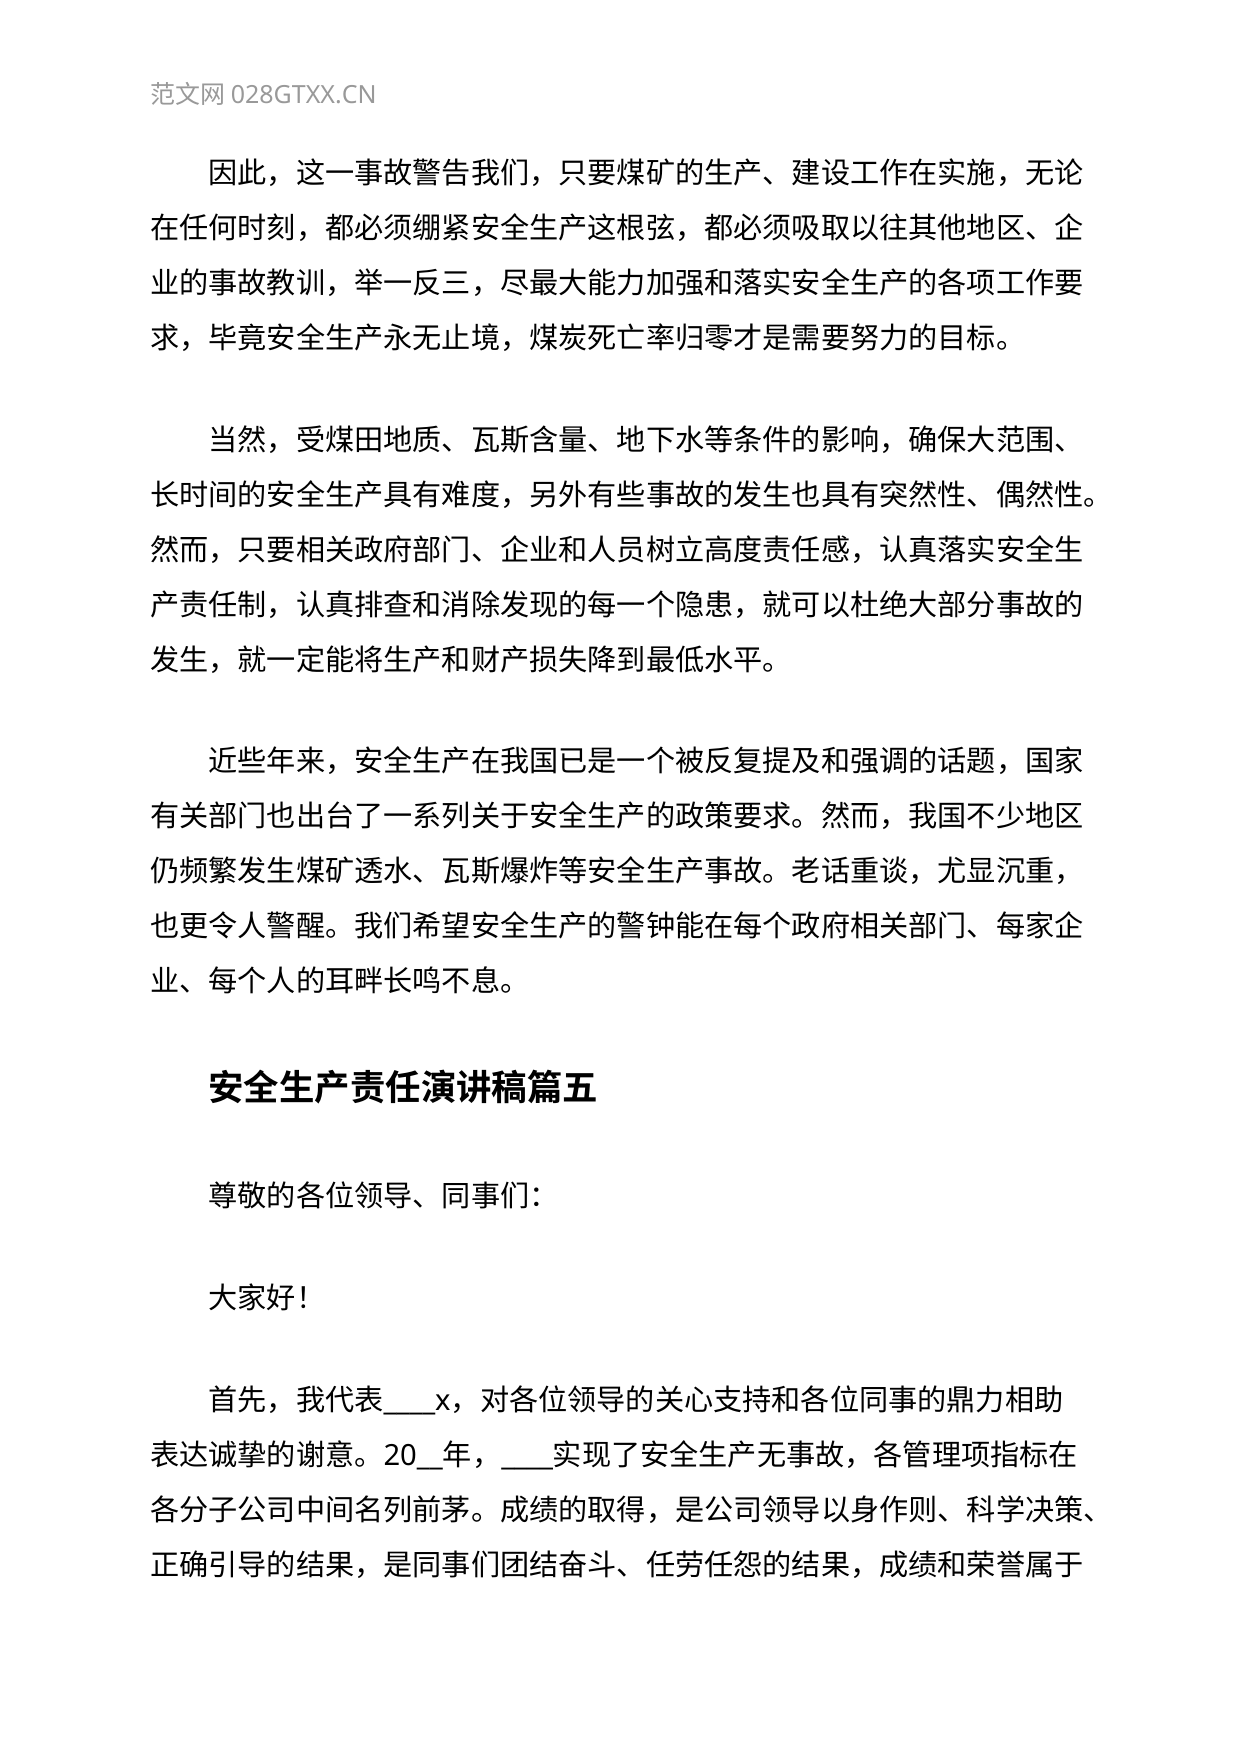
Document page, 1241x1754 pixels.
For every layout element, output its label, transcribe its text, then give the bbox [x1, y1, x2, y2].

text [150, 1376, 1090, 1583]
text 安全生产责任演讲稿篇五 [150, 1059, 1090, 1110]
text 因此，这一事故警告我们，只要煤矿的生产、建设工作在实施，无论在任何时刻，都必须绷紧安全生产这根弦，都必须吸取以往其他地区、企业的事故教训，举一反三，尽最大能力加强和落实安全生产的各项工作要求，毕竟安全生产永无止境，煤炭死亡率归零才是需要努力的目标。 [150, 150, 1090, 357]
text 当然，受煤田地质、瓦斯含量、地下水等条件的影响，确保大范围、长时间的安全生产具有难度，另外有些事故的发生也具有突然性、偶然性。然而，只要相关政府部门、企业和人员树立高度责任感，认真落实安全生产责任制，认真排查和消除发现的每一个隐患，就可以杜绝大部分事故的发生，就一定能将生产和财产损失降到最低水平。 [150, 416, 1090, 678]
text 大家好！ [150, 1274, 1090, 1317]
text 尊敬的各位领导、同事们： [150, 1173, 1090, 1215]
text 近些年来，安全生产在我国已是一个被反复提及和强调的话题，国家有关部门也出台了一系列关于安全生产的政策要求。然而，我国不少地区仍频繁发生煤矿透水、瓦斯爆炸等安全生产事故。老话重谈，尤显沉重，也更令人警醒。我们希望安全生产的警钟能在每个政府相关部门、每家企业、每个人的耳畔长鸣不息。 [150, 738, 1090, 1000]
